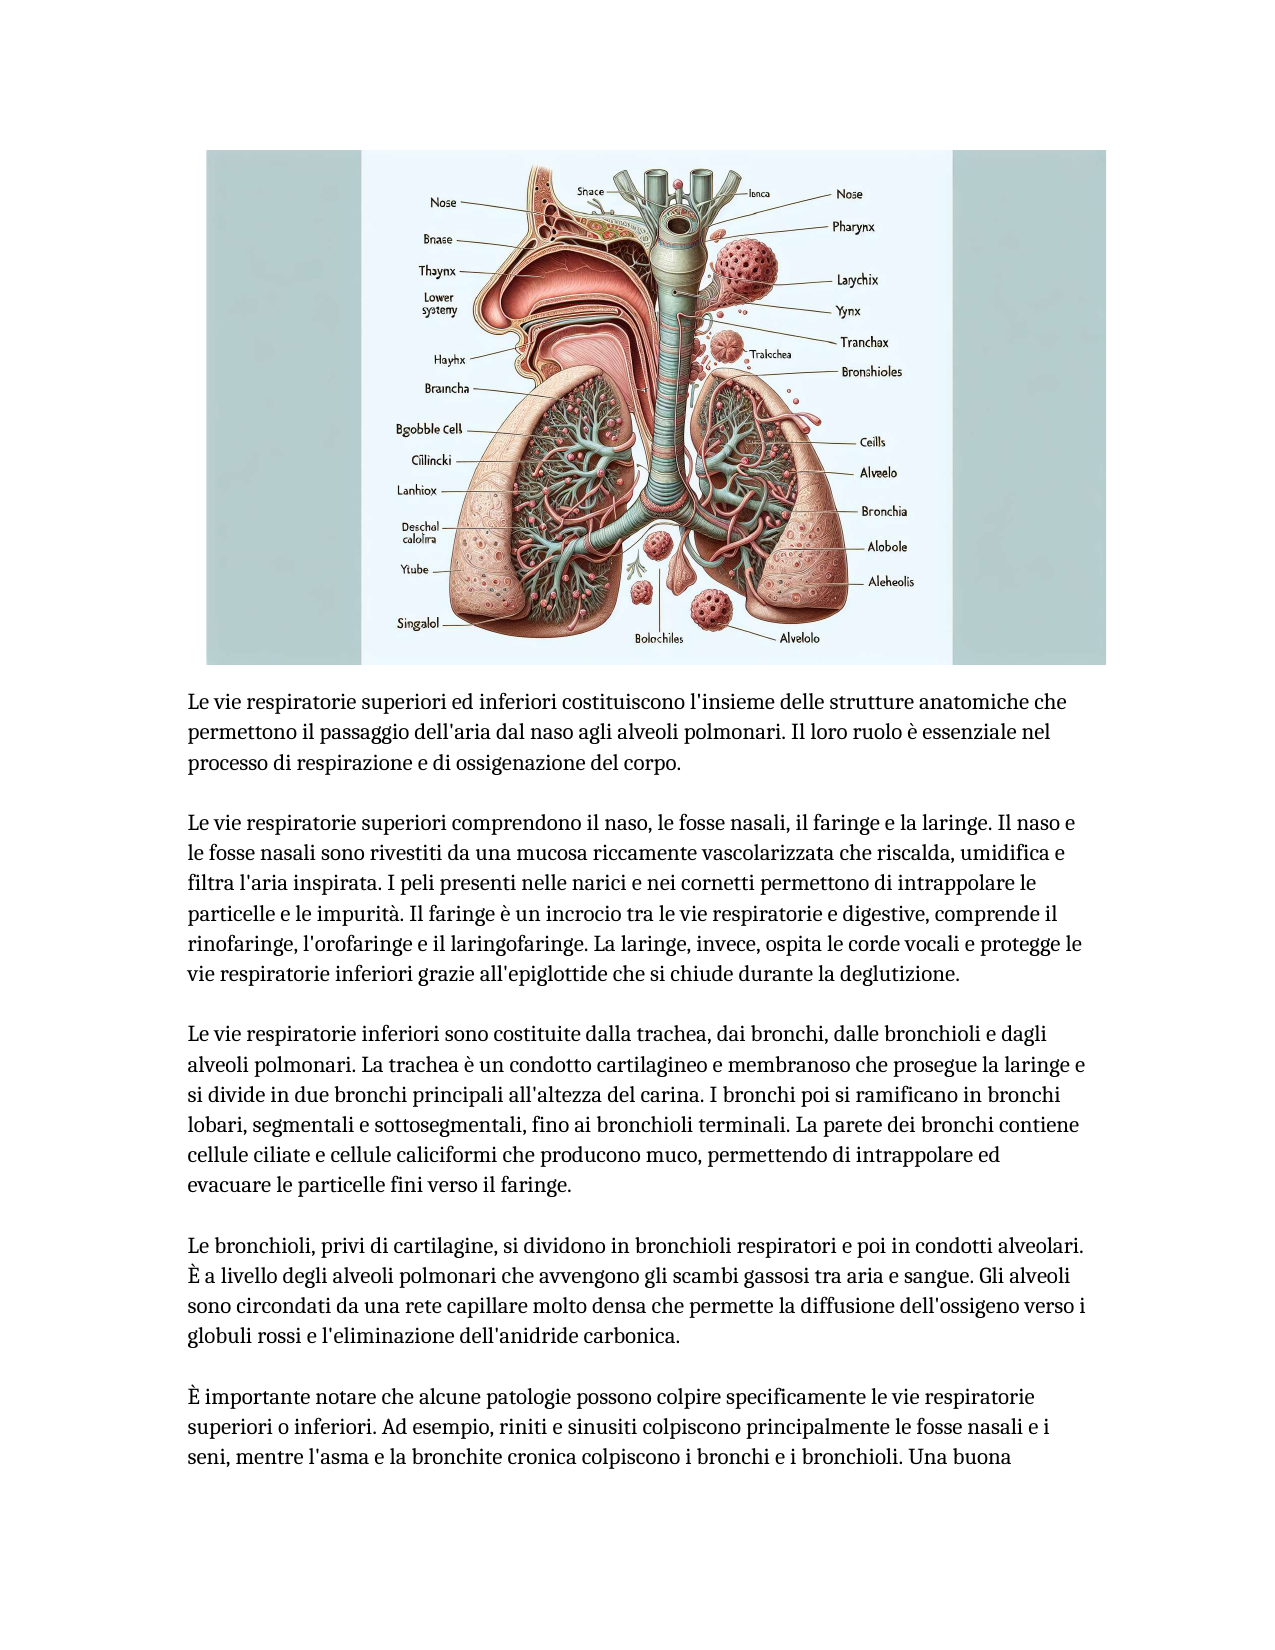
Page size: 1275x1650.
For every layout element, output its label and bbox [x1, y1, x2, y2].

picture [206, 150, 1107, 665]
text [187, 689, 1087, 1471]
